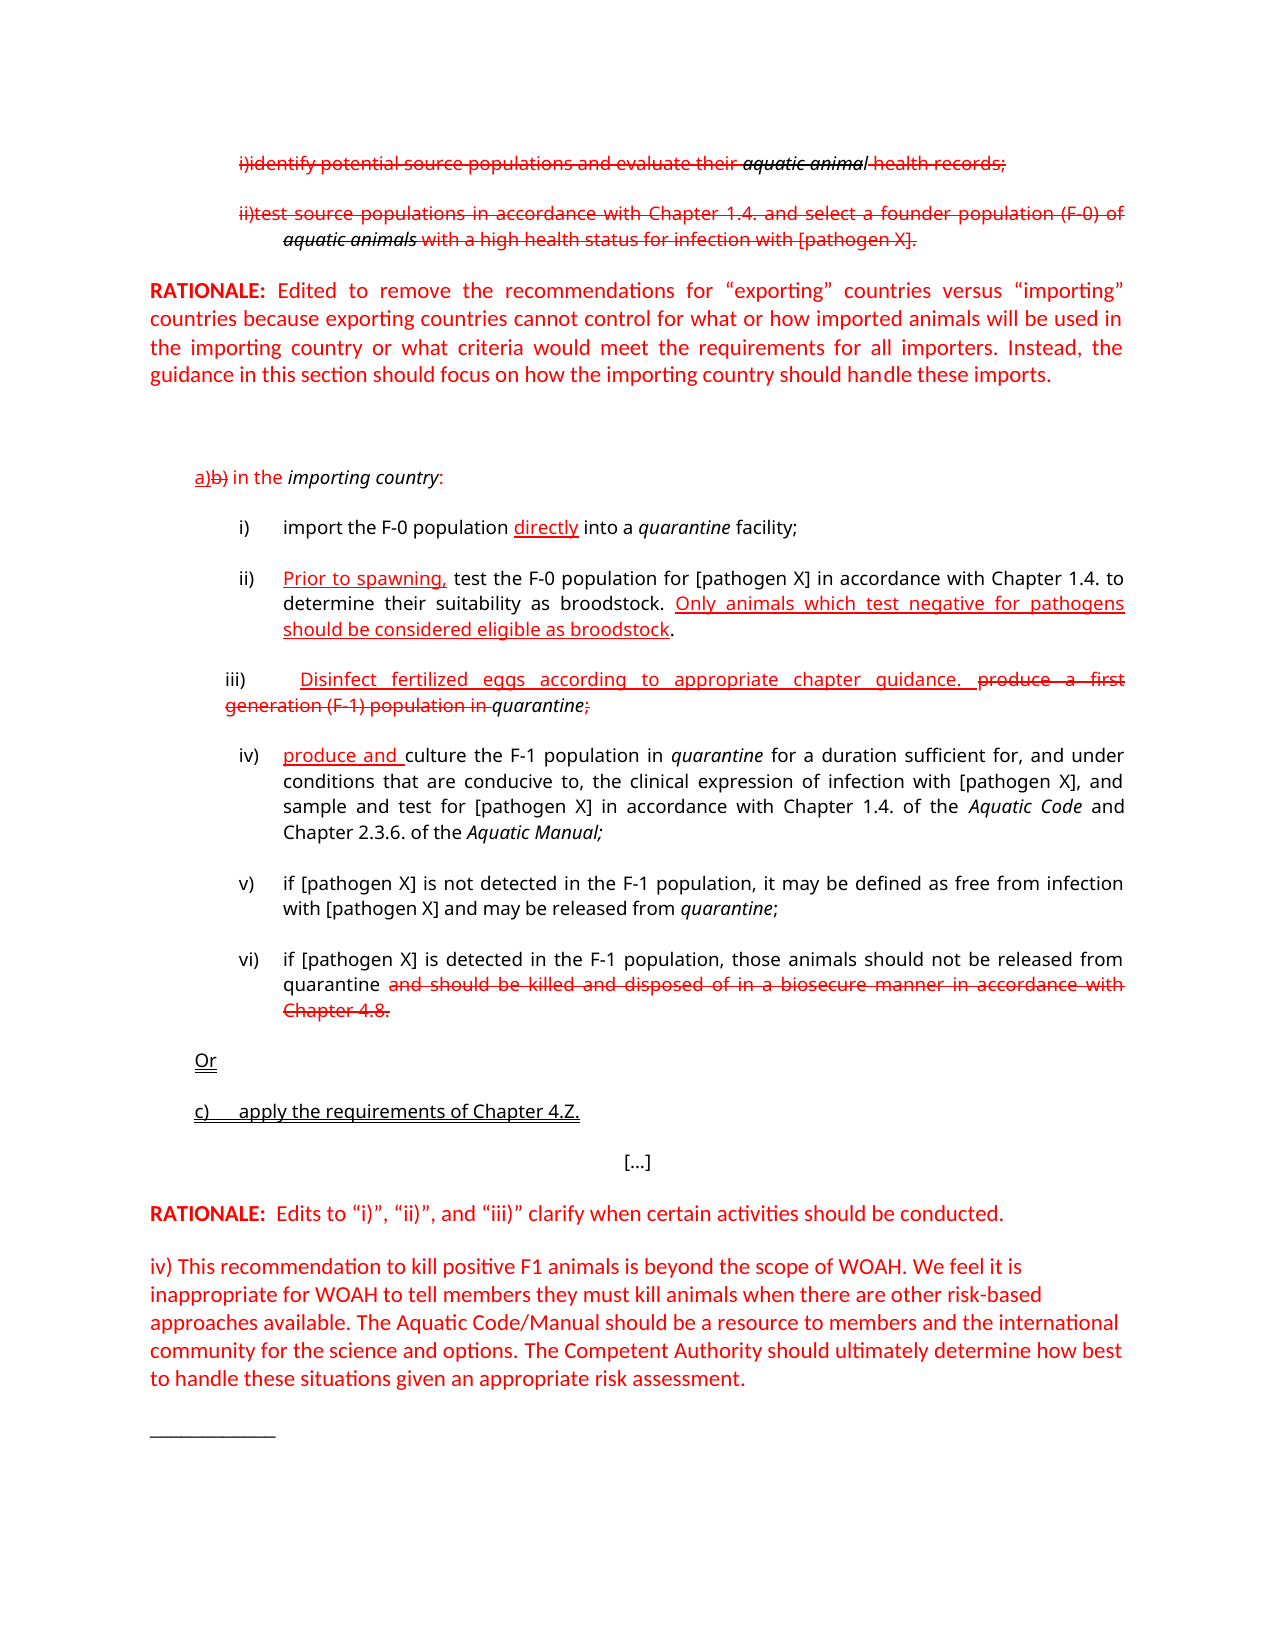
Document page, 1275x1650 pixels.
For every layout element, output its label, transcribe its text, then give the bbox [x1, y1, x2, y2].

list iv) produce and culture the F-1 population in quarantine for a duration sufficient for, and under conditions that are conducive to, the clinical expression of infection with [pathogen X], and sample and test for [pathogen X] in accordance with Chapter 1.4. of the Aquatic Code and Chapter 2.3.6. of the Aquatic Manual; [239, 743, 1125, 845]
list vi) if [pathogen X] is detected in the F-1 population, those animals should not be released from quarantine and should be killed and disposed of in a biosecure manner in accordance with Chapter 4.8. [239, 946, 1125, 1022]
list ii) Prior to spawning, test the F-0 population for [pathogen X] in accordance with Chapter 1.4. to determine their suitability as broodstock. Only animals which test negative for pathogens should be considered eligible as broodstock. [239, 565, 1125, 642]
list ii)test source populations in accordance with Chapter 1.4. and select a founder population (F-0) of aquatic animals with a high health status for infection with [pathogen X]. [239, 216, 1125, 252]
list iii) Disinfect fertilized eggs according to appropriate chapter guidance. produce a first generation (F-1) population in quarantine; [225, 667, 1125, 718]
text RATIONALE: Edits to “i)”, “ii)”, and “iii)” clarify when certain activities should be conducted. [150, 1199, 1125, 1227]
list c) apply the requirements of Chapter 4.Z. [194, 1098, 1125, 1123]
list Or [194, 1047, 1125, 1073]
text iv) This recommendation to kill positive F1 animals is beyond the scope of WOAH. We feel it is inappropriate for WOAH to tell members they must kill animals when there are other risk-based approaches available. The Aquatic Code/Manual should be a resource to members and the international community for the science and options. The Competent Authority should ultimately determine how best to handle these situations given an appropriate risk assessment. [150, 1252, 1125, 1392]
list v) if [pathogen X] is not detected in the F-1 population, it may be defined as free from infection with [pathogen X] and may be released from quarantine; [239, 870, 1125, 921]
list i) import the F-0 population directly into a quarantine facility; [239, 515, 1125, 540]
text […] [150, 1148, 1125, 1174]
list ii)test source populations in accordance with Chapter 1.4. and select a founder population (F-0) of aquatic animals with a high health status for infection with [pathogen X]. [239, 201, 1125, 215]
list a)b) in the importing country: [194, 464, 1125, 490]
list RATIONALE: Edited to remove the recommendations for “exporting” countries versus “importing” countries because exporting countries cannot control for what or how imported animals will be used in the importing country or what criteria would meet the requirements for all importers. Instead, the guidance in this section should focus on how the importing country should handle these imports. [150, 277, 1125, 389]
text ____________ [150, 1417, 1125, 1439]
list i)identify potential source populations and evaluate their aquatic animal health records; [239, 150, 1125, 176]
